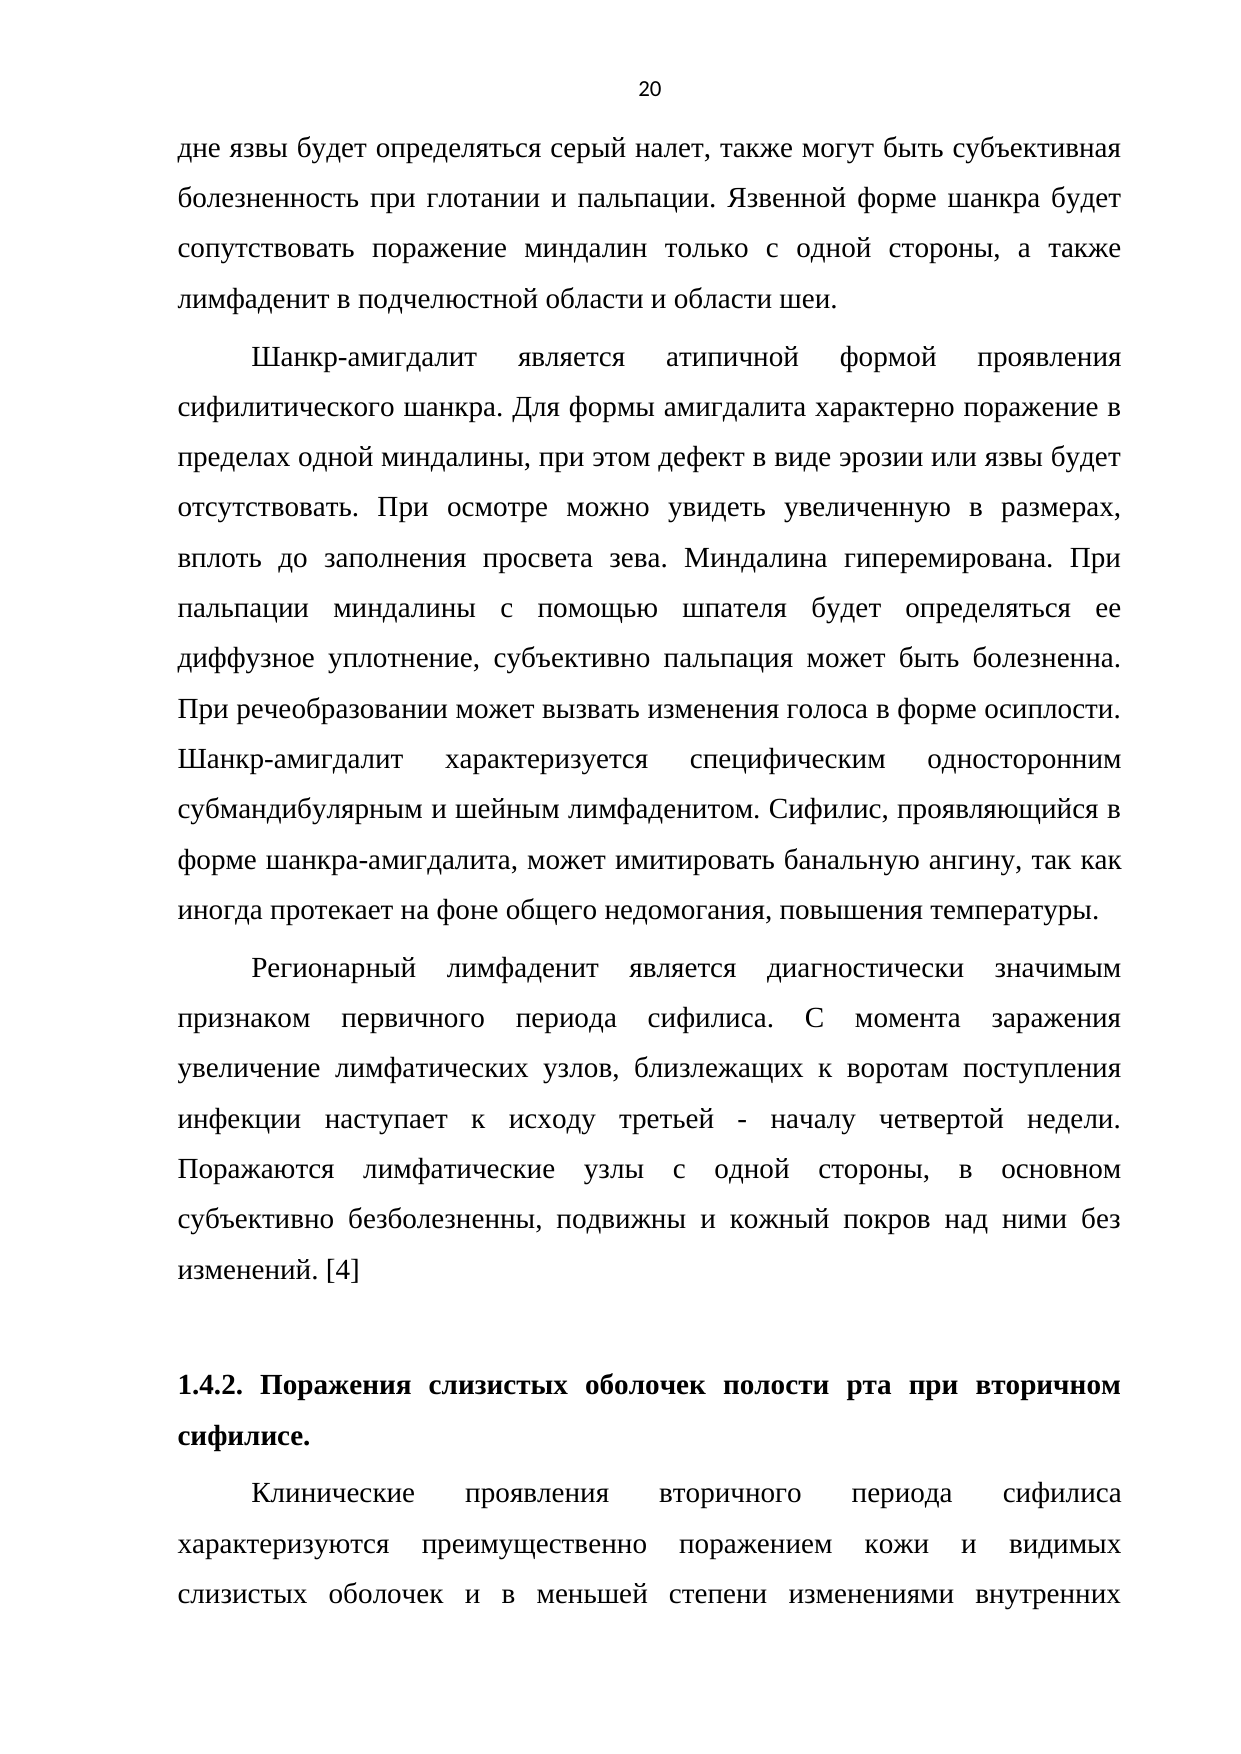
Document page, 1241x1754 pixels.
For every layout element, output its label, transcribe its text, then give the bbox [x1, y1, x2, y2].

text 1.4.2. Поражения слизистых оболочек полости рта при вторичном сифилисе. [177, 1367, 1122, 1451]
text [177, 130, 1122, 314]
text Шанкр-амигдалит является атипичной формой проявления сифилитического шанкра. Для формы амигдалита характерно поражение в пределах одной миндалины, при этом дефект в виде эрозии или язвы будет отсутствовать. При осмотре можно увидеть увеличенную в размерах, вплоть до заполнения просвета зева. Миндалина гиперемирована. При пальпации миндалины с помощью шпателя будет определяться ее диффузное уплотнение, субъективно пальпация может быть болезненна. При речеобразовании может вызвать изменения голоса в форме осиплости. Шанкр-амигдалит характеризуется специфическим односторонним субмандибулярным и шейным лимфаденитом. Сифилис, проявляющийся в форме шанкра-амигдалита, может имитировать банальную ангину, так как иногда протекает на фоне общего недомогания, повышения температуры. [177, 339, 1122, 926]
text Регионарный лимфаденит является диагностически значимым признаком первичного периода сифилиса. С момента заражения увеличение лимфатических узлов, близлежащих к воротам поступления инфекции наступает к исходу третьей - началу четвертой недели. Поражаются лимфатические узлы с одной стороны, в основном субъективно безболезненны, подвижны и кожный покров над ними без изменений. [4] [177, 950, 1122, 1285]
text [177, 1476, 1122, 1610]
